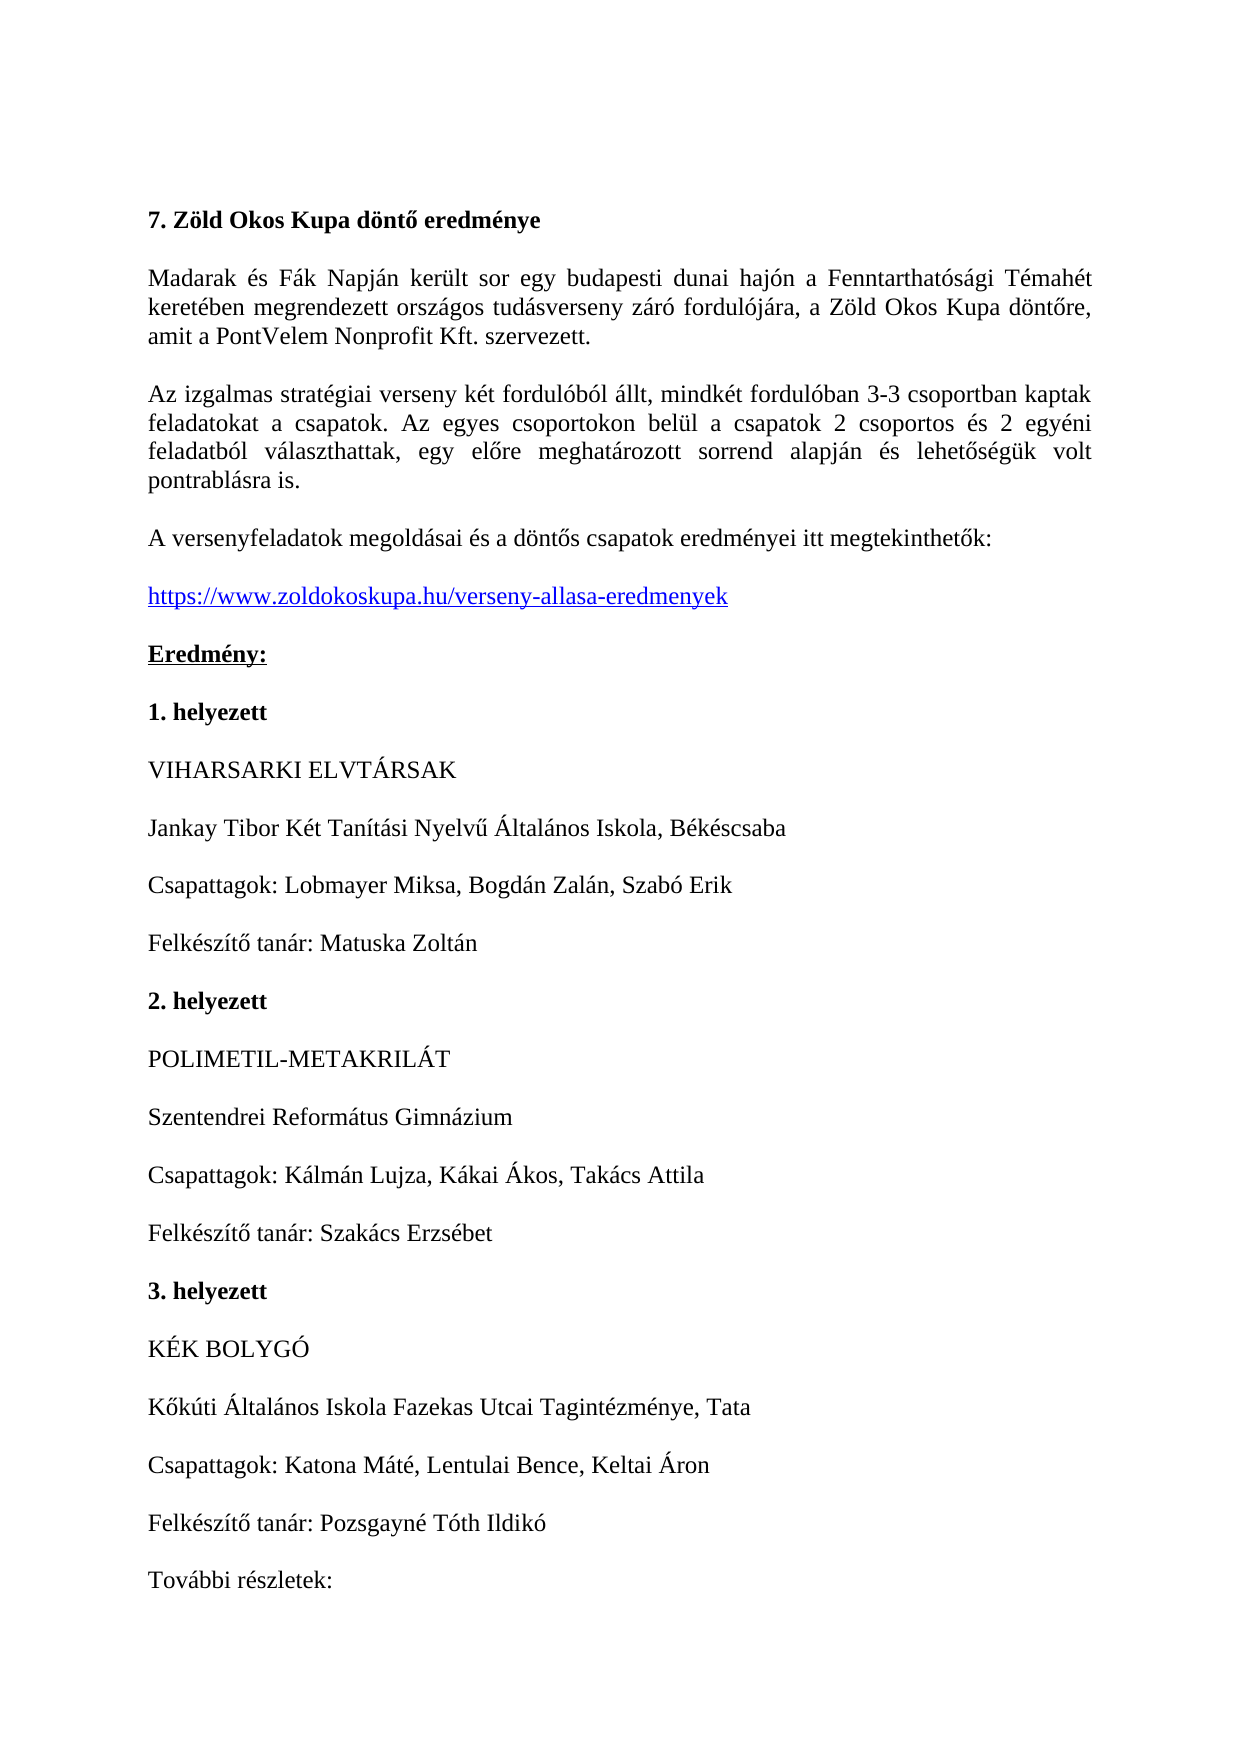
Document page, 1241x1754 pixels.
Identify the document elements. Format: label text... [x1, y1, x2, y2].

text 1. helyezett [148, 697, 1093, 726]
text Csapattagok: Lobmayer Miksa, Bogdán Zalán, Szabó Erik [148, 871, 1093, 899]
text Csapattagok: Kálmán Lujza, Kákai Ákos, Takács Attila [148, 1160, 1093, 1189]
text További részletek: [148, 1566, 1093, 1594]
text Kőkúti Általános Iskola Fazekas Utcai Tagintézménye, Tata [148, 1392, 1093, 1421]
text Eredmény: [148, 639, 1093, 668]
text POLIMETIL-METAKRILÁT [148, 1044, 1093, 1073]
text Felkészítő tanár: Matuska Zoltán [148, 928, 1093, 957]
text VIHARSARKI ELVTÁRSAK [148, 755, 1093, 783]
text Felkészítő tanár: Szakács Erzsébet [148, 1218, 1093, 1247]
text Szentendrei Református Gimnázium [148, 1102, 1093, 1131]
text Felkészítő tanár: Pozsgayné Tóth Ildikó [148, 1508, 1093, 1536]
text 2. helyezett [148, 986, 1093, 1015]
text A versenyfeladatok megoldásai és a döntős csapatok eredményei itt megtekinthetők: [148, 523, 1093, 552]
text KÉK BOLYGÓ [148, 1334, 1093, 1363]
text Madarak és Fák Napján került sor egy budapesti dunai hajón a Fenntarthatósági Témahét keretében megrendezett országos tudásverseny záró fordulójára, a Zöld Okos Kupa döntőre, amit a PontVelem Nonprofit Kft. szervezett. [148, 263, 1093, 350]
text Csapattagok: Katona Máté, Lentulai Bence, Keltai Áron [148, 1450, 1093, 1478]
text 3. helyezett [148, 1276, 1093, 1305]
text Jankay Tibor Két Tanítási Nyelvű Általános Iskola, Békéscsaba [148, 813, 1093, 841]
text 7. Zöld Okos Kupa döntő eredménye [148, 206, 1093, 234]
text https://www.zoldokoskupa.hu/verseny-allasa-eredmenyek [148, 581, 1093, 610]
text Az izgalmas stratégiai verseny két fordulóból állt, mindkét fordulóban 3-3 csoportban kaptak feladatokat a csapatok. Az egyes csoportokon belül a csapatok 2 csoportos és 2 egyéni feladatból választhattak, egy előre meghatározott sorrend alapján és lehetőségük volt pontrablásra is. [148, 379, 1093, 494]
